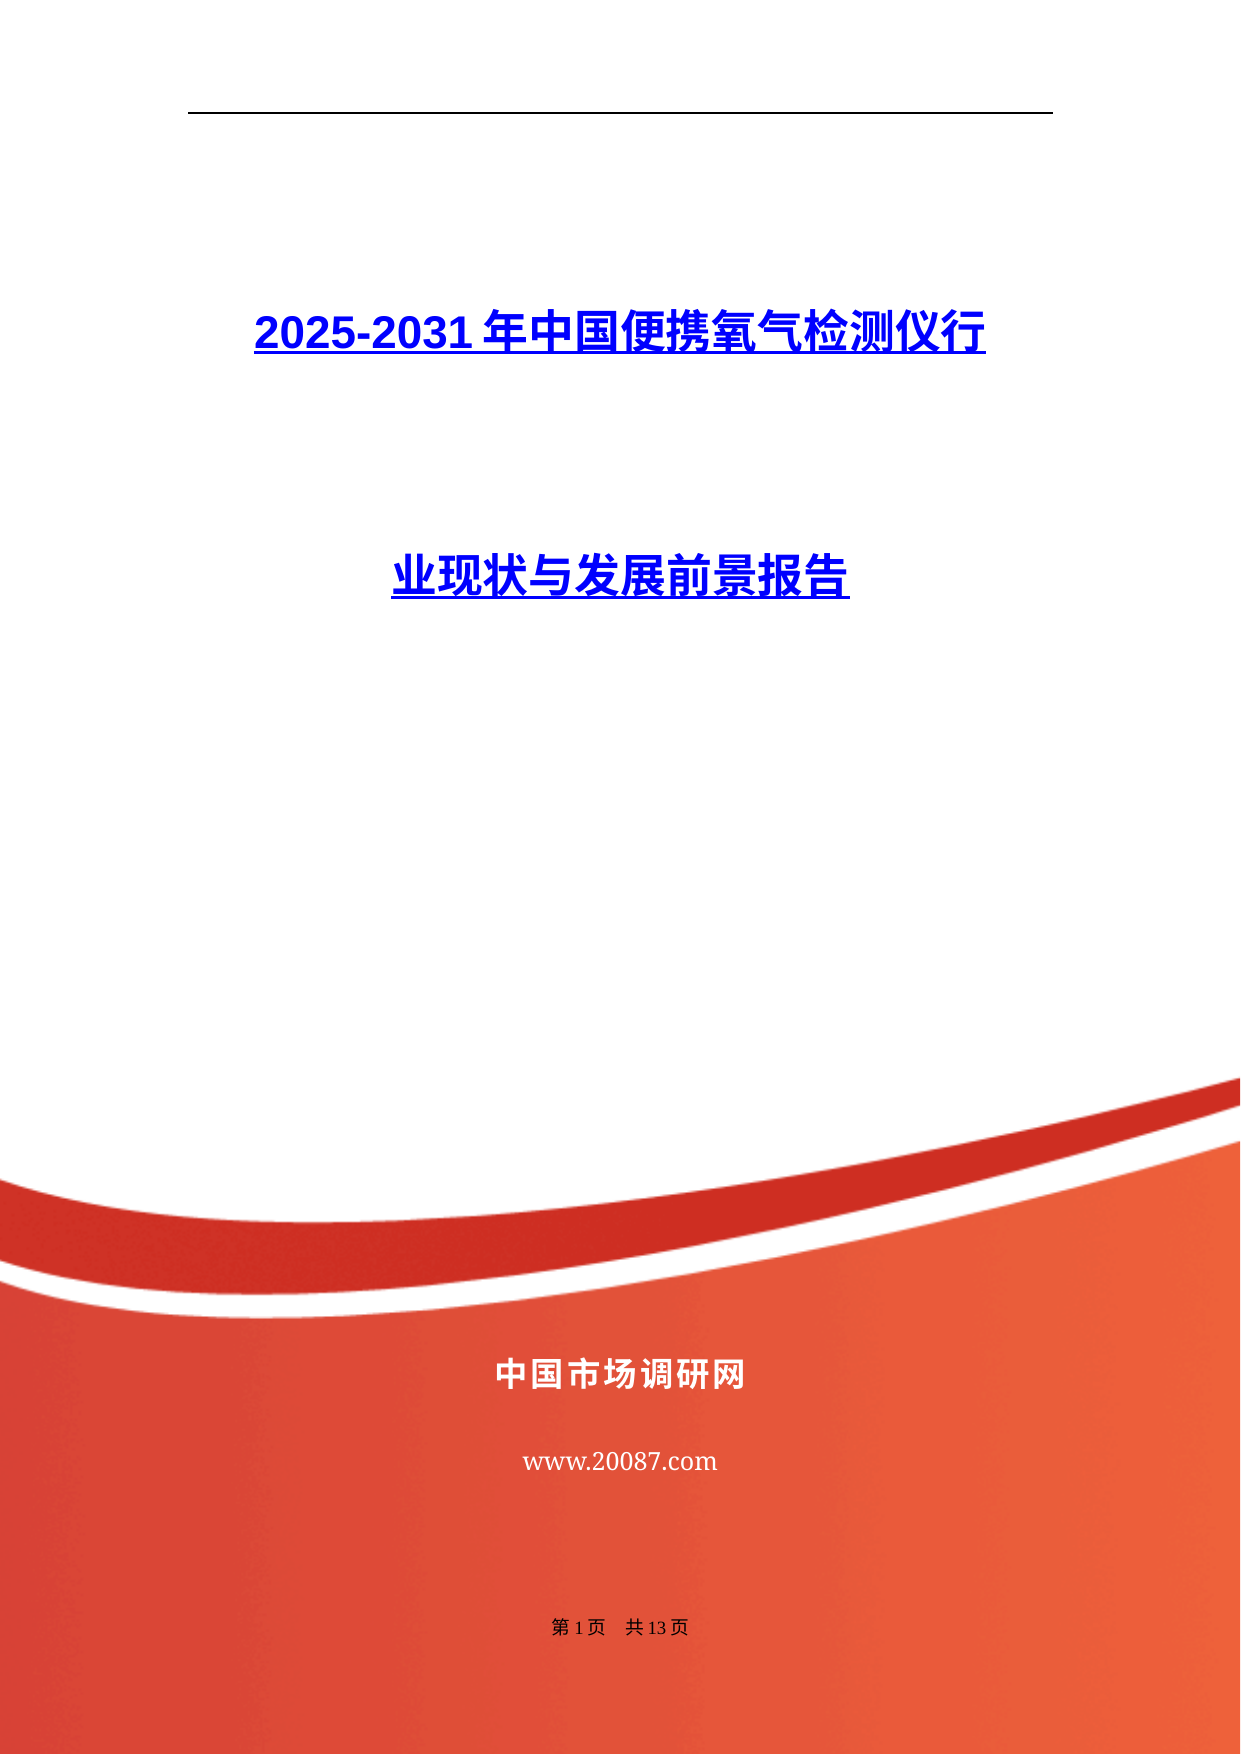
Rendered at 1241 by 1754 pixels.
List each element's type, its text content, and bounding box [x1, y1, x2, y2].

picture [0, 1006, 1241, 1754]
text www.20087.com [187, 1428, 1053, 1493]
subtitle 中国市场调研网 [187, 1339, 1053, 1404]
table_header 2025-2031年中国便携氧气检测仪行业现状与发展前景报告 [188, 207, 1053, 773]
